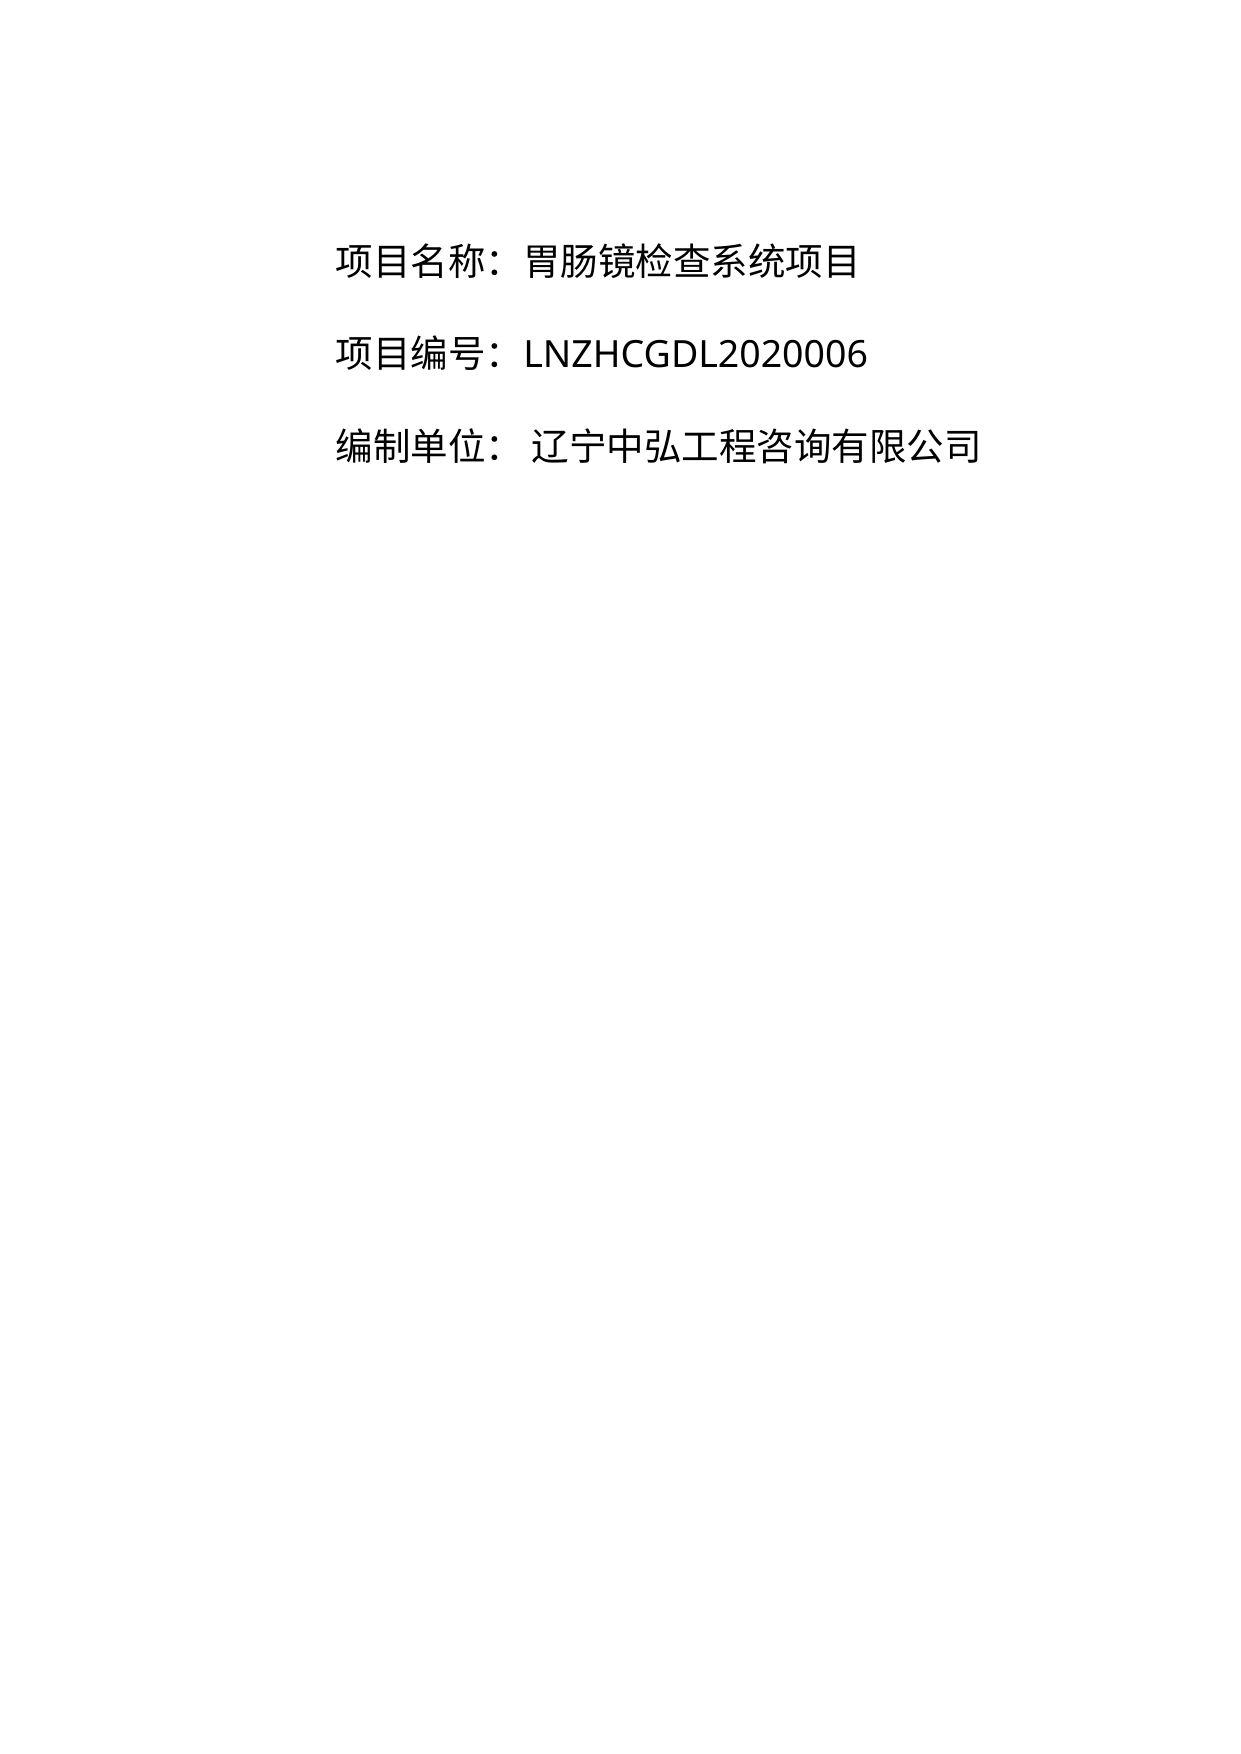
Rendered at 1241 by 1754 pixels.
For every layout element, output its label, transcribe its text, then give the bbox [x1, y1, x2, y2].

text 项目名称：胃肠镜检查系统项目 [187, 227, 1053, 292]
text 编制单位： 辽宁中弘工程咨询有限公司 [187, 411, 1053, 476]
text 项目编号：LNZHCGDL2020006 [187, 319, 1053, 384]
